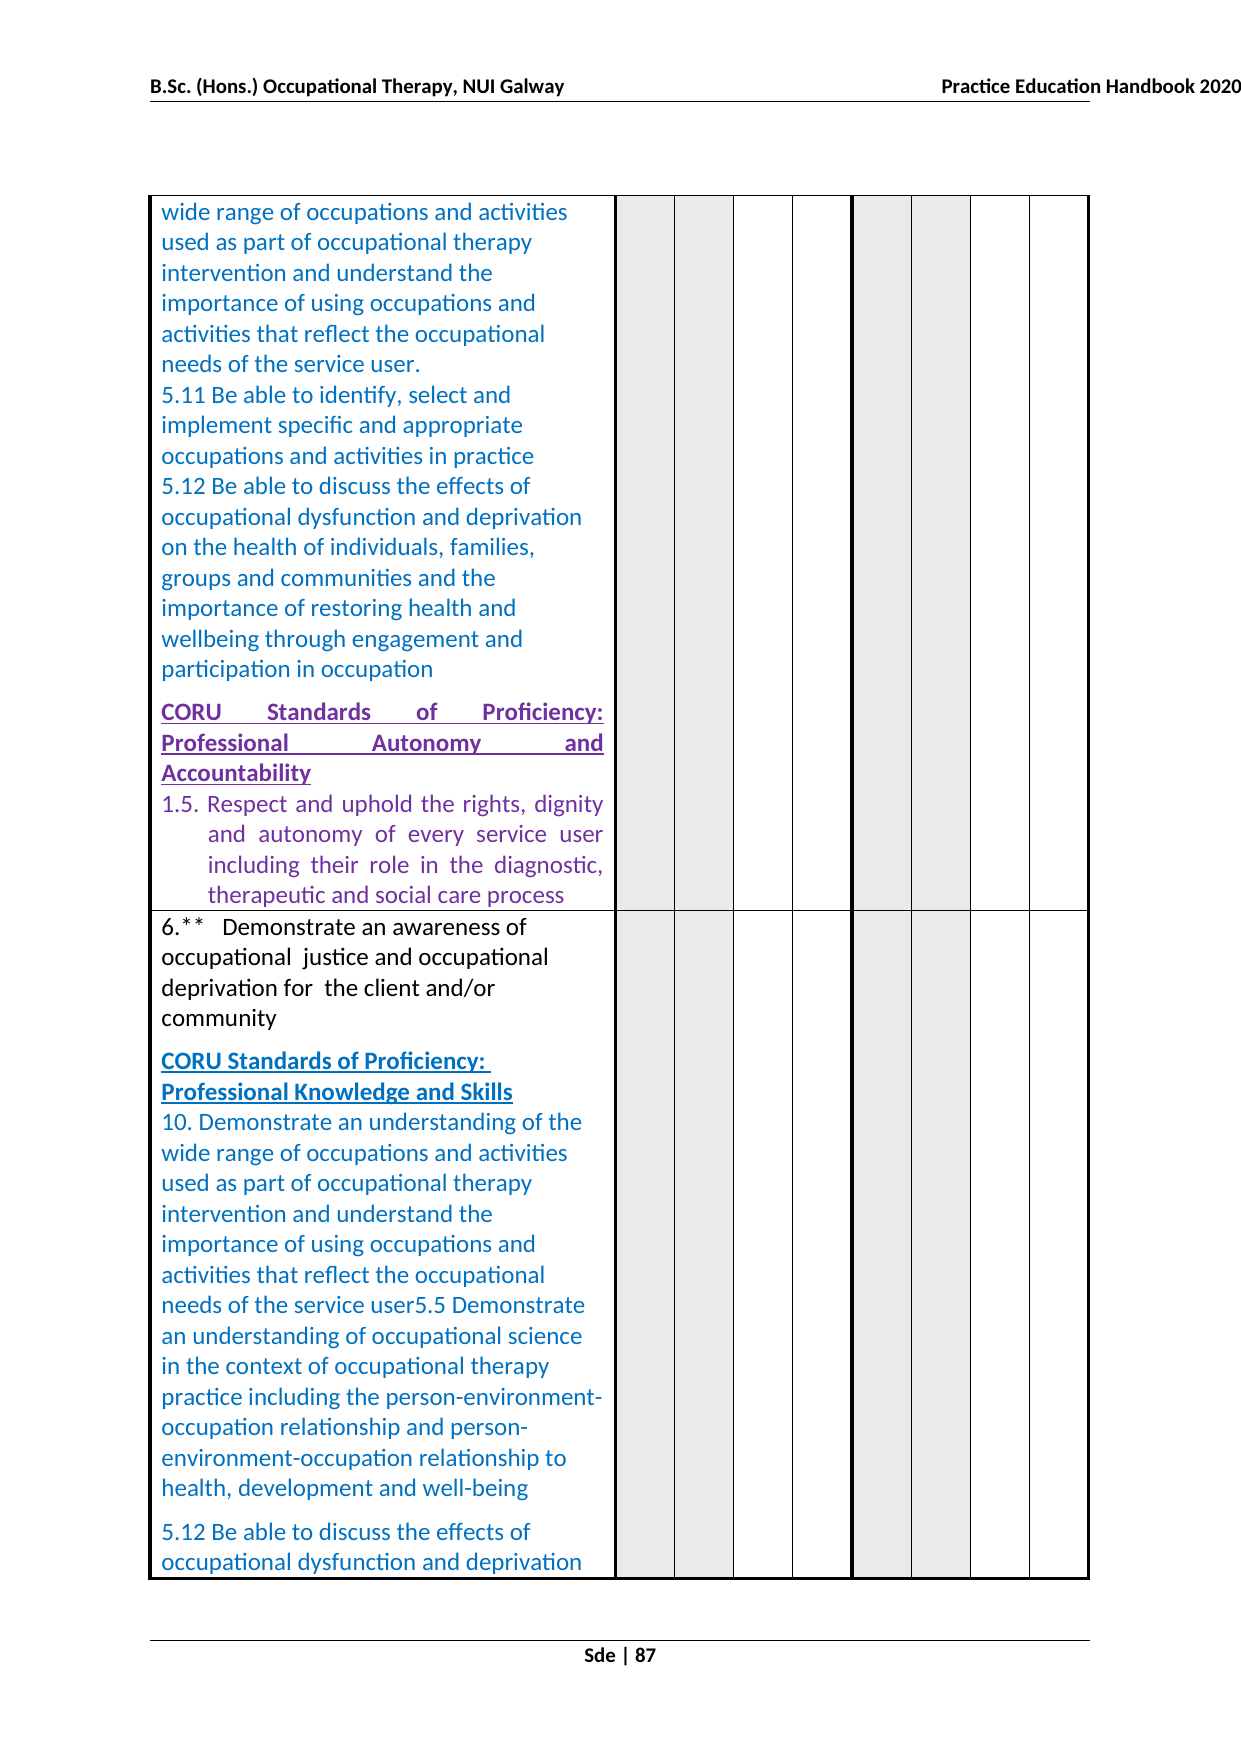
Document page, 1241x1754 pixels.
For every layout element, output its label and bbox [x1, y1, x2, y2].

table_cell [734, 196, 792, 910]
table_cell [617, 911, 674, 1577]
table_cell [1030, 911, 1087, 1577]
table_cell [793, 911, 850, 1577]
table_cell [1030, 196, 1087, 910]
table_cell [675, 911, 733, 1577]
table_cell [152, 911, 614, 1577]
table_cell [854, 196, 911, 910]
table_cell [971, 196, 1029, 910]
table_cell [734, 911, 792, 1577]
table_cell [617, 196, 674, 910]
table_cell [793, 196, 850, 910]
table_cell [675, 196, 733, 910]
table_cell [854, 911, 911, 1577]
table_cell [912, 911, 970, 1577]
table_cell [152, 196, 614, 910]
table_cell [912, 196, 970, 910]
table_cell [971, 911, 1029, 1577]
